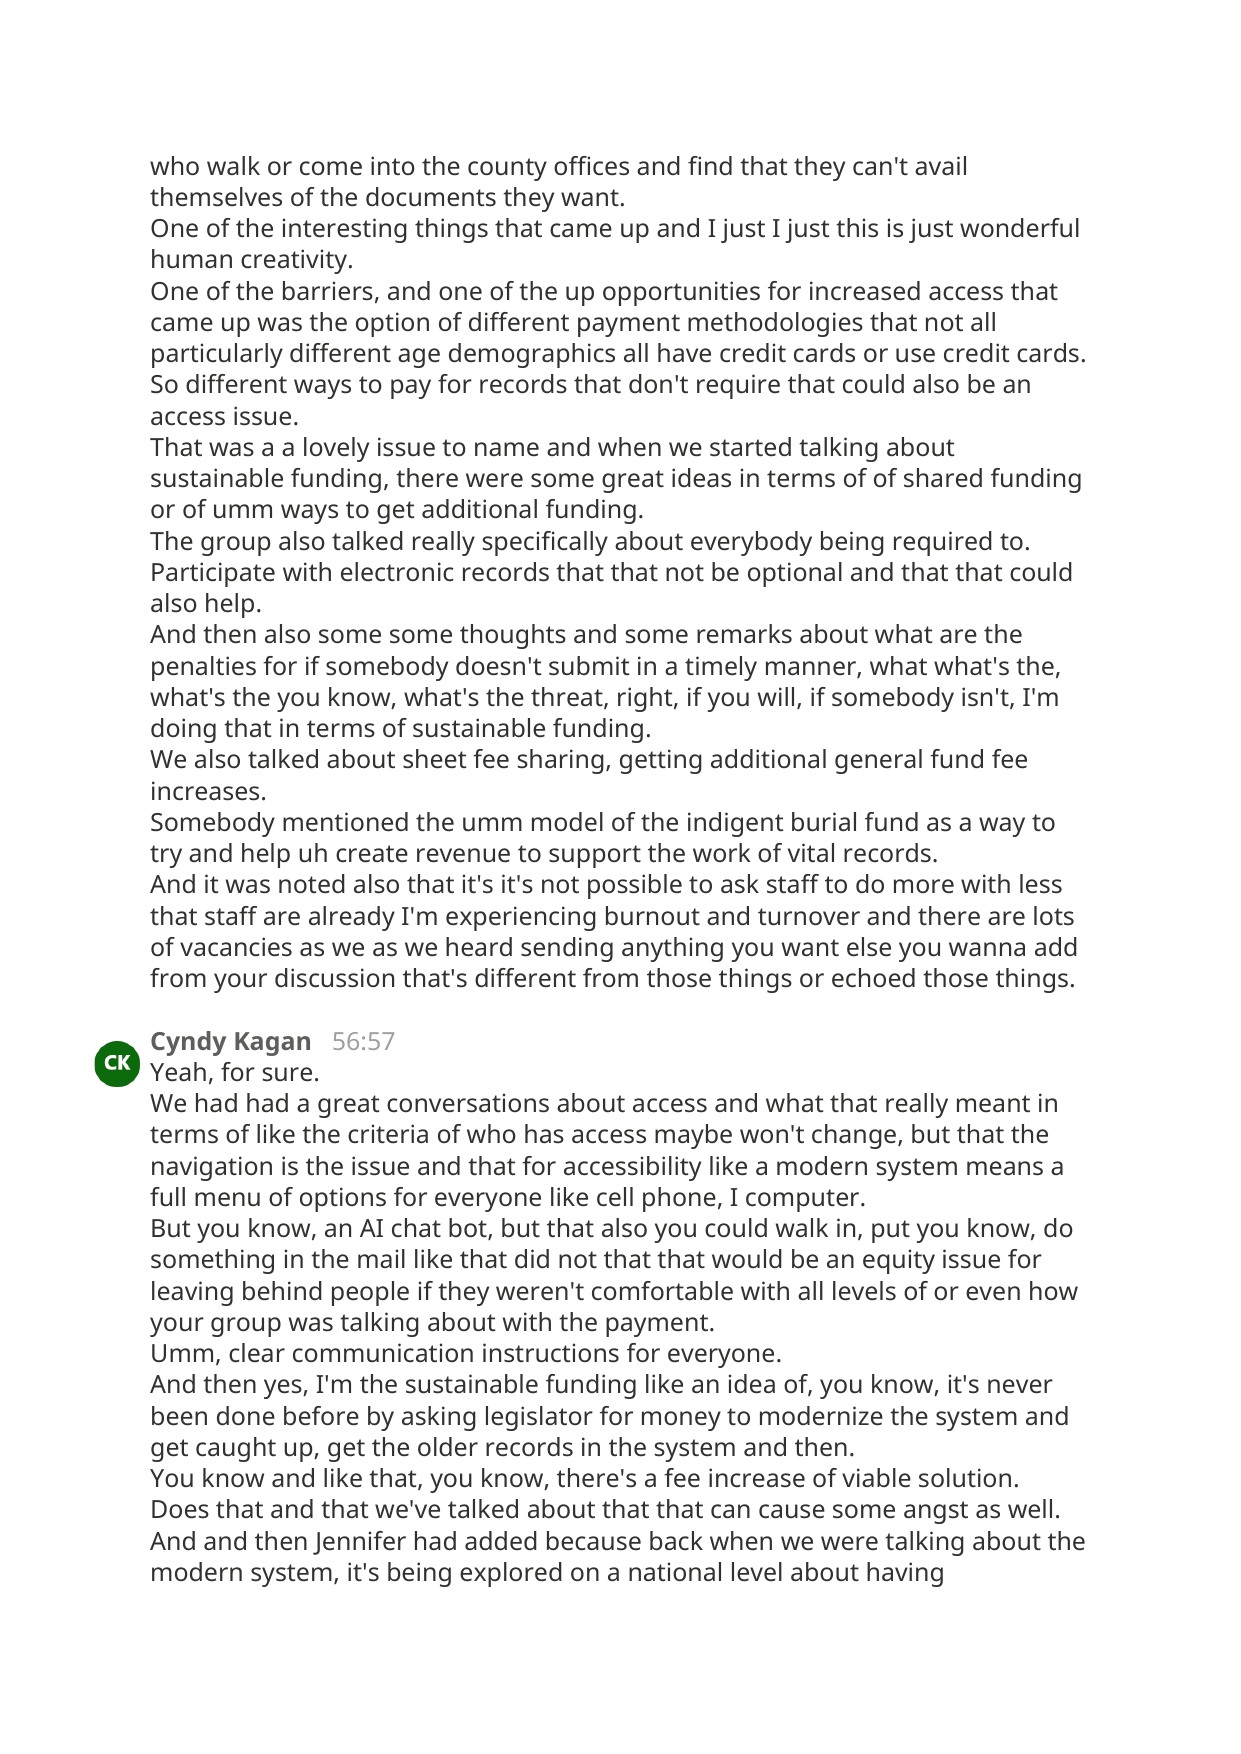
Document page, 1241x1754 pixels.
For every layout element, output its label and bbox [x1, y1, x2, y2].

text [150, 994, 1090, 1587]
text [150, 150, 1090, 994]
picture [94, 1041, 140, 1087]
